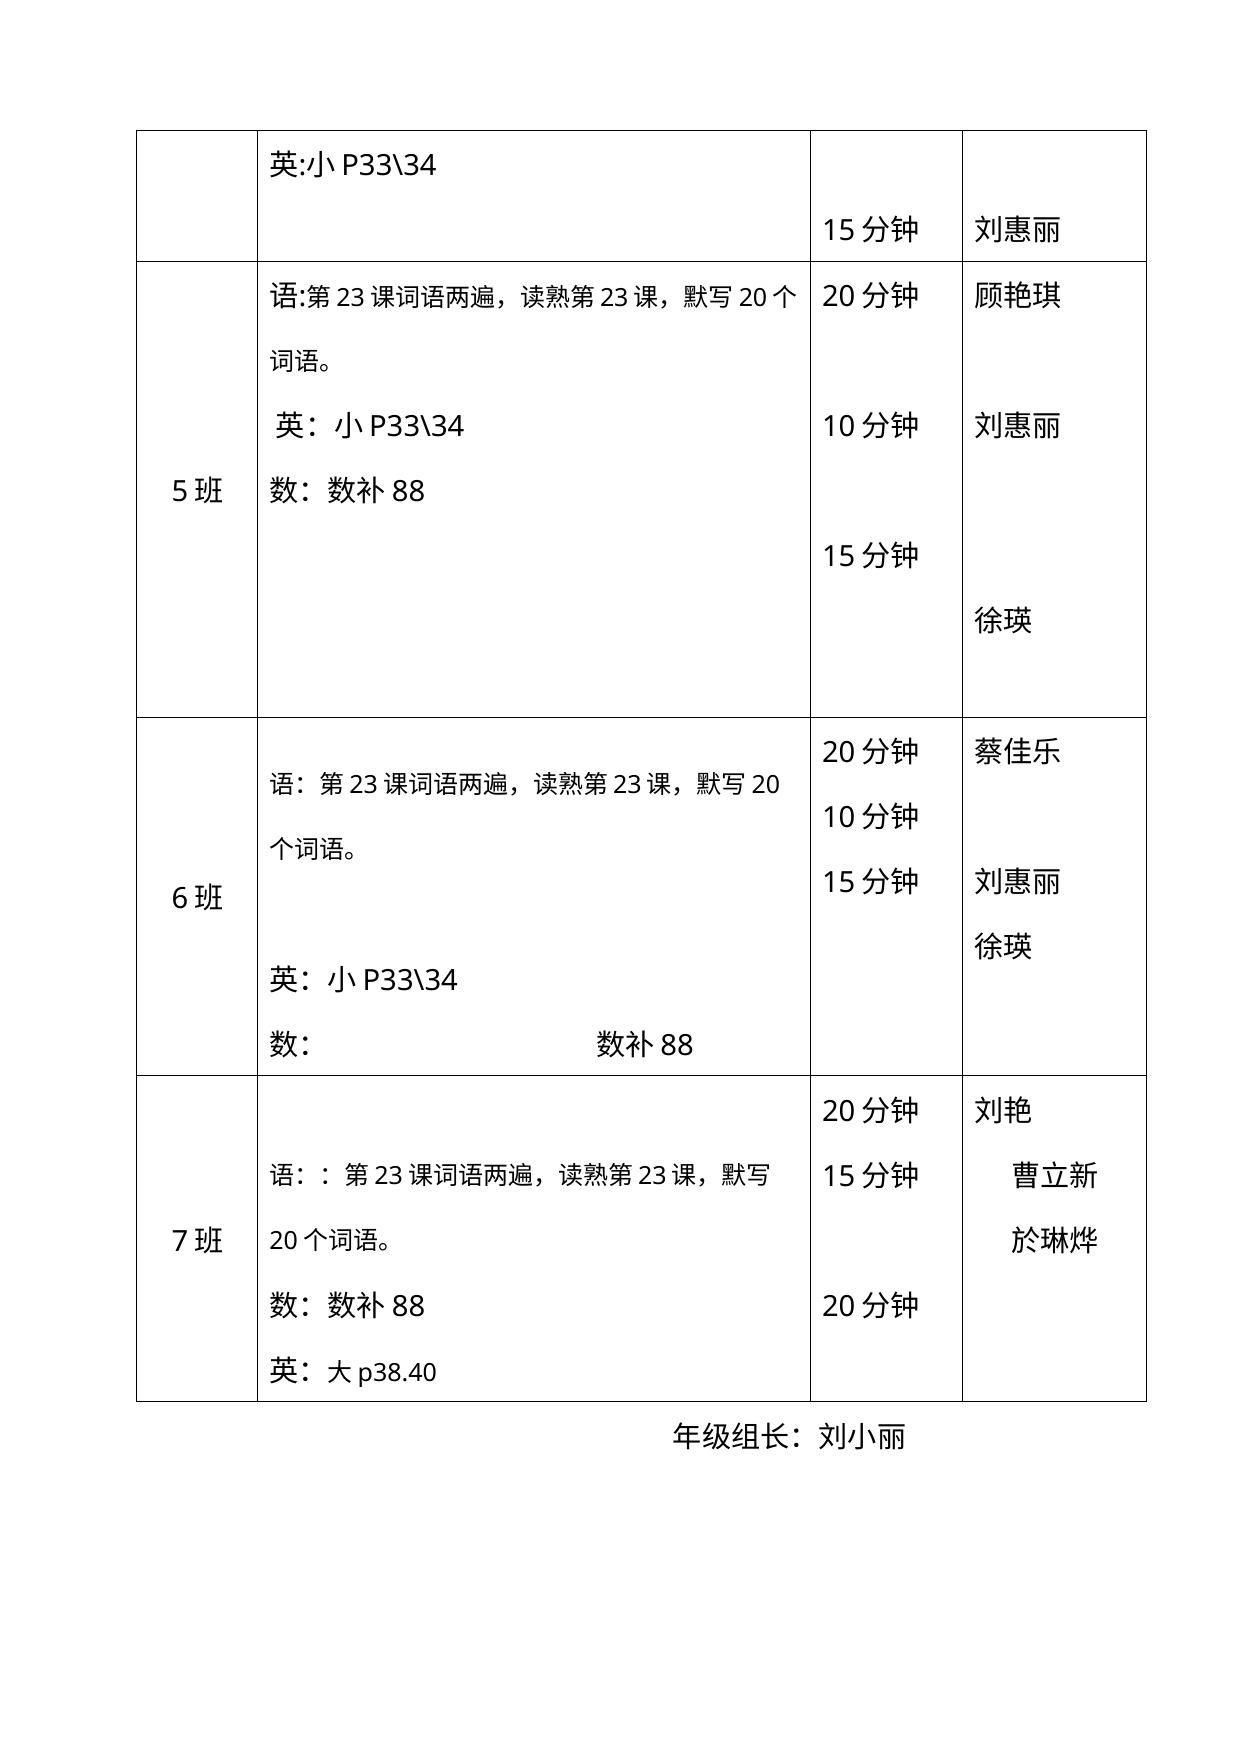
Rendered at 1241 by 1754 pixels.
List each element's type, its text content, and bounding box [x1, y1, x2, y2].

table_cell 7班 [137, 1076, 257, 1401]
table_cell 语：第23课词语两遍，读熟第23课，默写20个词语。 英：小P33\34 数： 数补88 [258, 718, 810, 1075]
table_cell 蔡佳乐 刘惠丽 徐瑛 [963, 718, 1146, 1075]
table_cell 6班 [137, 718, 257, 1075]
table_cell 20分钟 15分钟 20分钟 [811, 1076, 962, 1401]
table_cell 刘娟 阚玉贤 刘惠丽 [963, 131, 1146, 261]
table_cell 20分钟 10分钟 15分钟 [811, 131, 962, 261]
table_cell 20分钟 10分钟 15分钟 [811, 718, 962, 1075]
table_cell 4班 [137, 131, 257, 261]
table_cell 语：：第23课词语两遍，读熟第23课，默写20个词语。 数：数补88 英：大p38.40 [258, 1076, 810, 1401]
table_cell 20分钟 10分钟 15分钟 [811, 262, 962, 717]
text 年级组长：刘小丽 [148, 1402, 1093, 1467]
table_cell 语:第23课词语两遍，读熟第23课，默写20个词语。 英：小P33\34 数：数补88 [258, 262, 810, 717]
table_cell 5班 [137, 262, 257, 717]
table_cell 顾艳琪 刘惠丽 徐瑛 [963, 262, 1146, 717]
table_cell 刘艳 曹立新 於琳烨 [963, 1076, 1146, 1401]
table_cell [258, 131, 810, 261]
